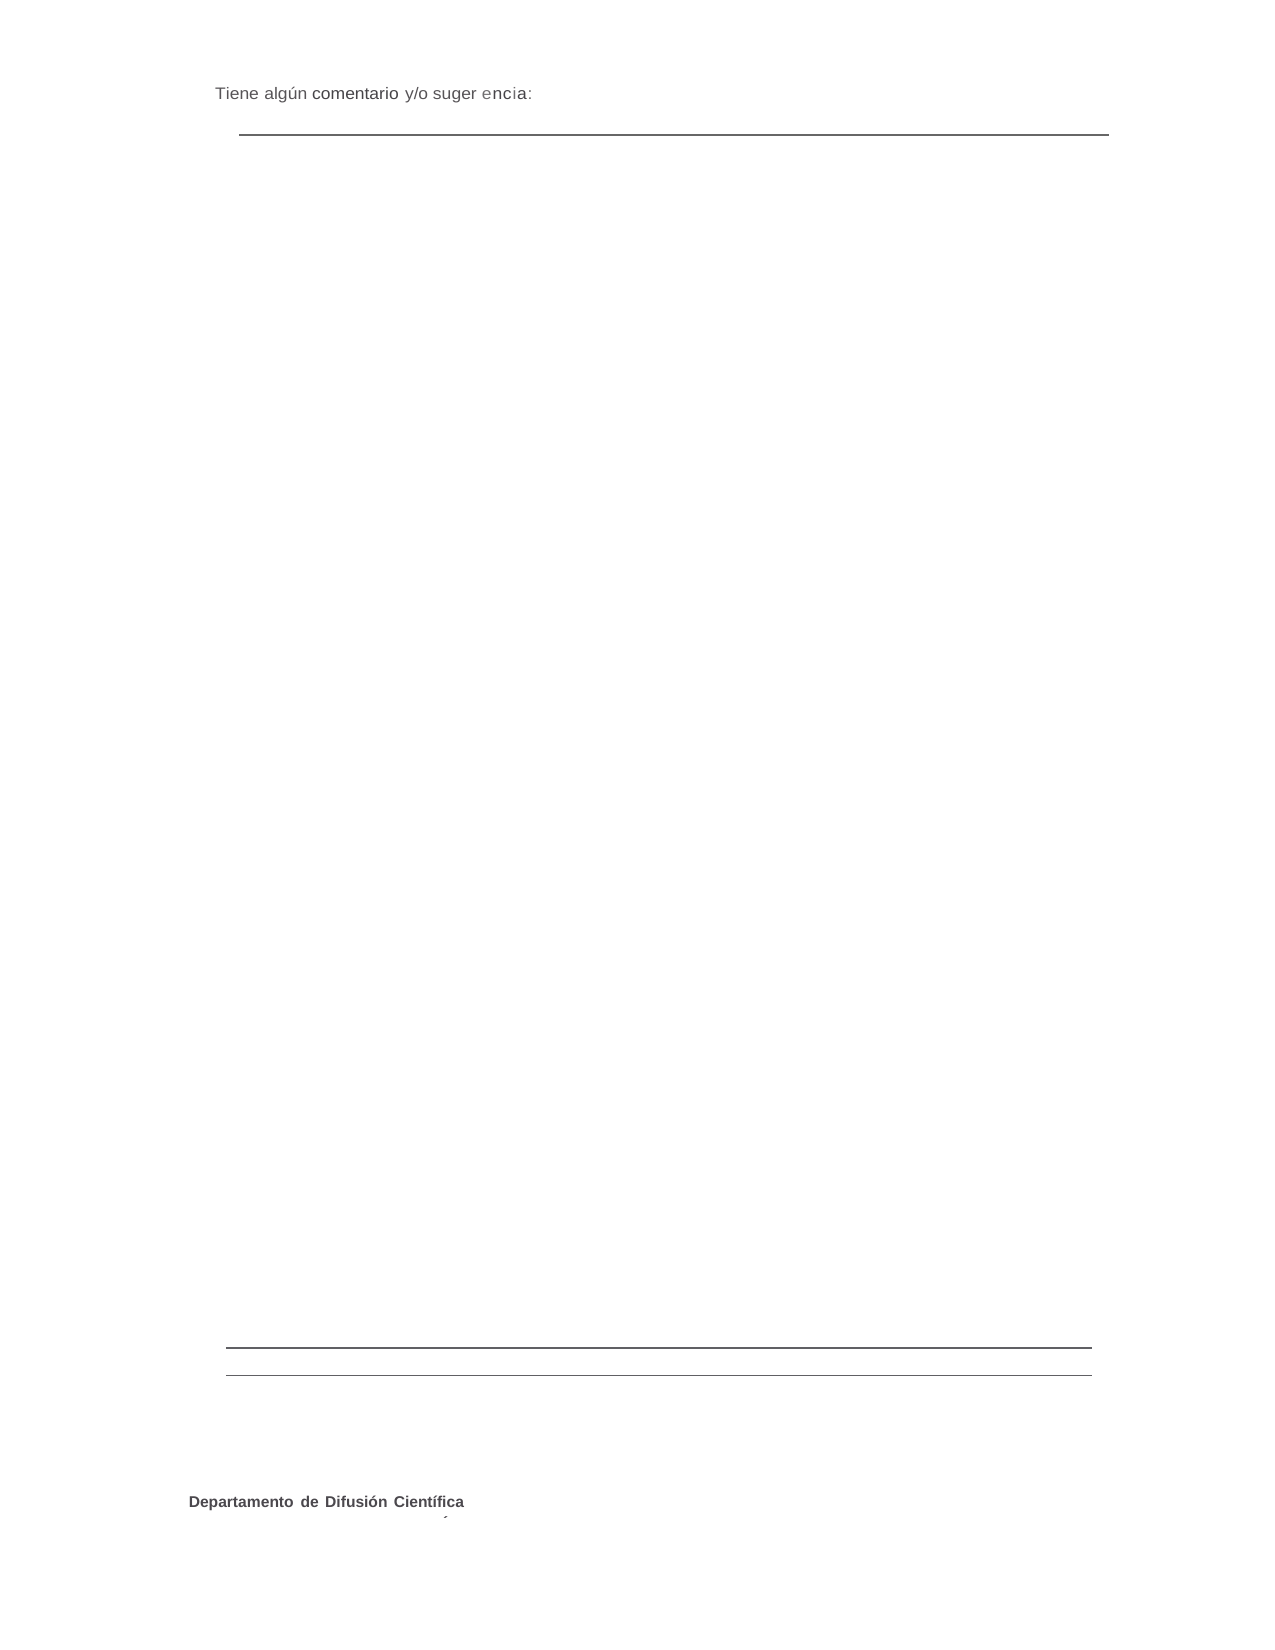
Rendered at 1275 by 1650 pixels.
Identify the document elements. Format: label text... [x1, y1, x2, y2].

text Tiene algún comentario y/o suger encia: [215, 84, 1162, 103]
